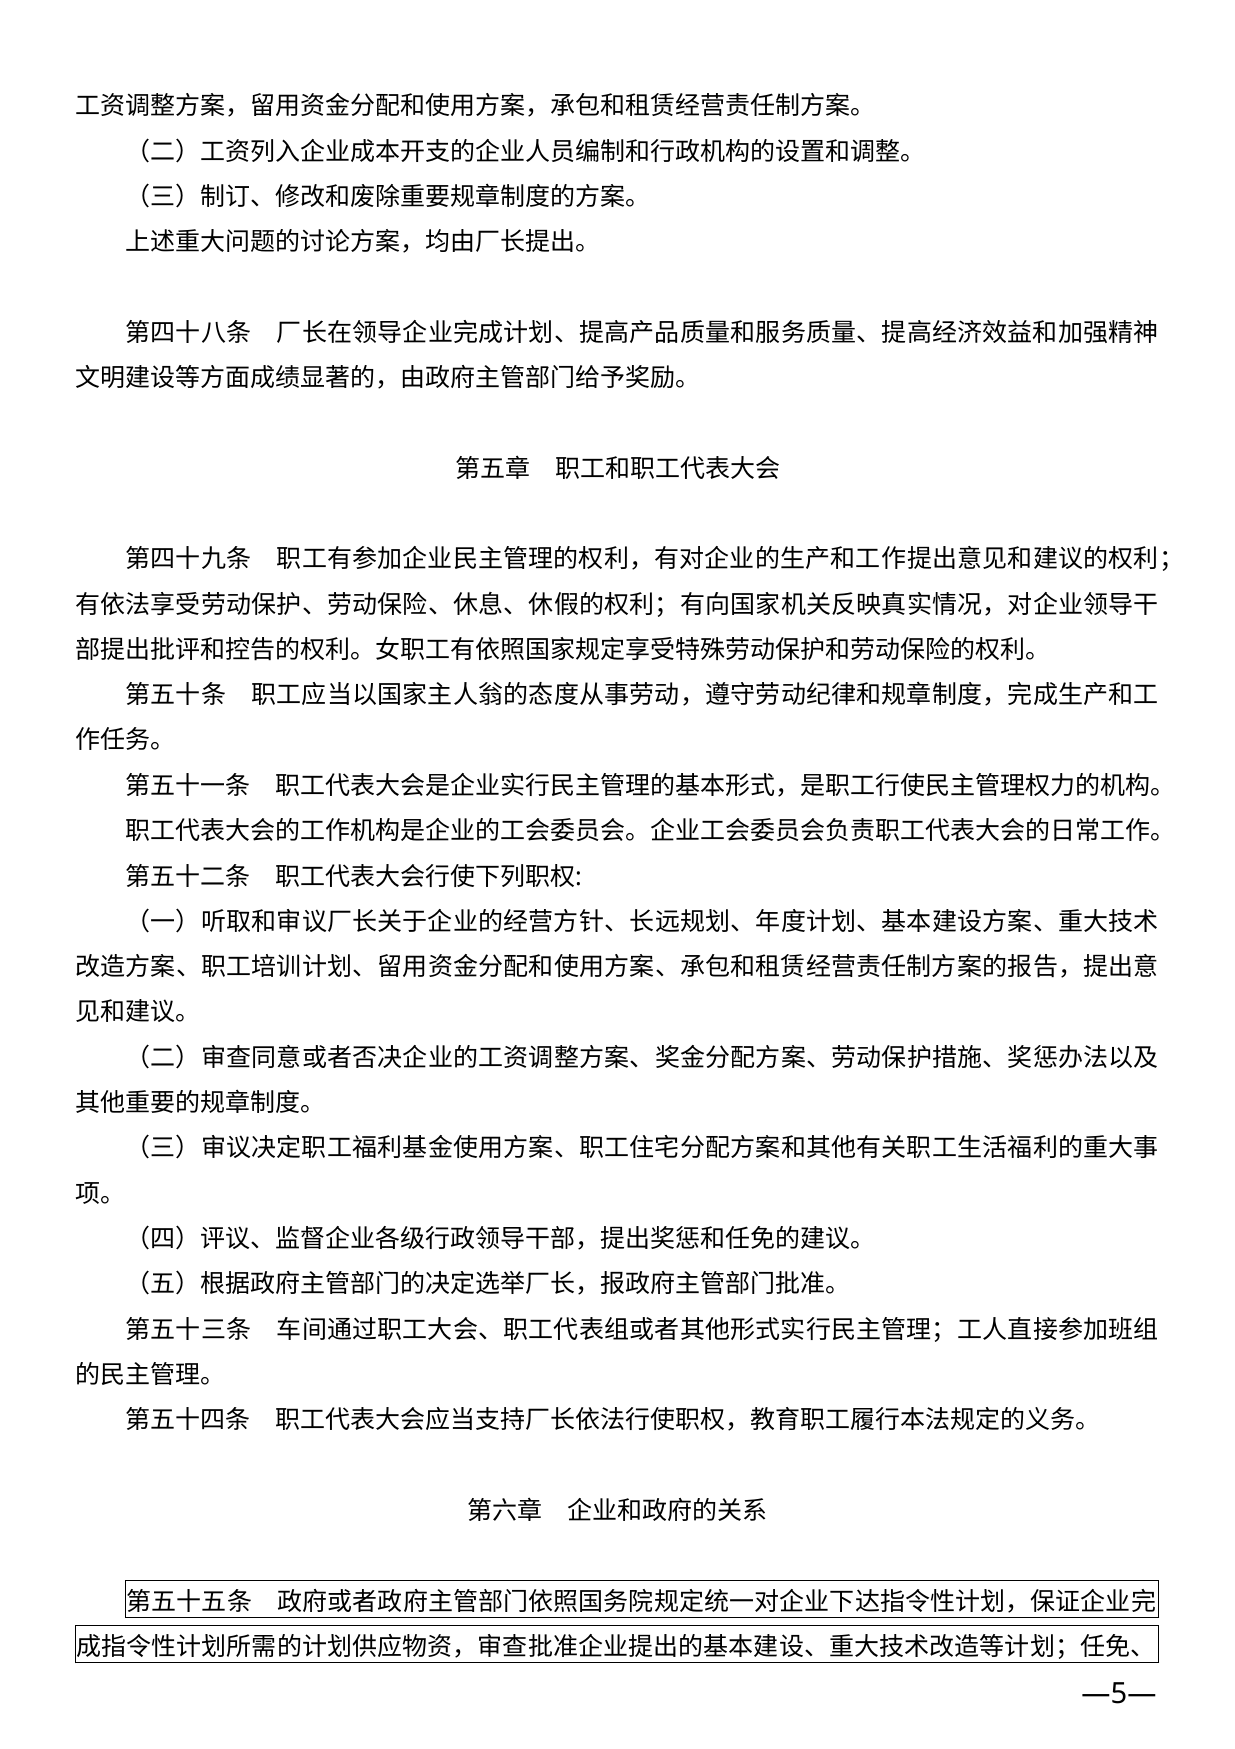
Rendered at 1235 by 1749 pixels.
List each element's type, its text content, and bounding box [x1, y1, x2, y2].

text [75, 81, 1159, 126]
text 第四十八条 厂长在领导企业完成计划、提高产品质量和服务质量、提高经济效益和加强精神文明建设等方面成绩显著的，由政府主管部门给予奖励。 [75, 308, 1159, 398]
text 第五十条 职工应当以国家主人翁的态度从事劳动，遵守劳动纪律和规章制度，完成生产和工作任务。 [75, 670, 1159, 761]
text 第四十九条 职工有参加企业民主管理的权利，有对企业的生产和工作提出意见和建议的权利；有依法享受劳动保护、劳动保险、休息、休假的权利；有向国家机关反映真实情况，对企业领导干部提出批评和控告的权利。女职工有依照国家规定享受特殊劳动保护和劳动保险的权利。 [75, 534, 1159, 670]
text （二）工资列入企业成本开支的企业人员编制和行政机构的设置和调整。 [75, 126, 1159, 172]
text 第五十四条 职工代表大会应当支持厂长依法行使职权，教育职工履行本法规定的义务。 [75, 1395, 1159, 1441]
text （五）根据政府主管部门的决定选举厂长，报政府主管部门批准。 [75, 1259, 1159, 1304]
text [75, 1576, 1159, 1625]
text （三）制订、修改和废除重要规章制度的方案。 [75, 172, 1159, 217]
text （一）听取和审议厂长关于企业的经营方针、长远规划、年度计划、基本建设方案、重大技术改造方案、职工培训计划、留用资金分配和使用方案、承包和租赁经营责任制方案的报告，提出意见和建议。 [75, 897, 1159, 1033]
text 上述重大问题的讨论方案，均由厂长提出。 [75, 217, 1159, 262]
text 第五章 职工和职工代表大会 [75, 444, 1159, 489]
text （二）审查同意或者否决企业的工资调整方案、奖金分配方案、劳动保护措施、奖惩办法以及其他重要的规章制度。 [75, 1033, 1159, 1123]
text 第六章 企业和政府的关系 [75, 1486, 1159, 1531]
text 第五十三条 车间通过职工大会、职工代表组或者其他形式实行民主管理；工人直接参加班组的民主管理。 [75, 1304, 1159, 1395]
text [76, 1626, 1158, 1662]
text （四）评议、监督企业各级行政领导干部，提出奖惩和任免的建议。 [75, 1214, 1159, 1259]
text （三）审议决定职工福利基金使用方案、职工住宅分配方案和其他有关职工生活福利的重大事项。 [75, 1123, 1159, 1214]
text 第五十二条 职工代表大会行使下列职权: [75, 851, 1159, 897]
text 职工代表大会的工作机构是企业的工会委员会。企业工会委员会负责职工代表大会的日常工作。 [75, 806, 1159, 851]
text 第五十一条 职工代表大会是企业实行民主管理的基本形式，是职工行使民主管理权力的机构。 [75, 761, 1159, 806]
